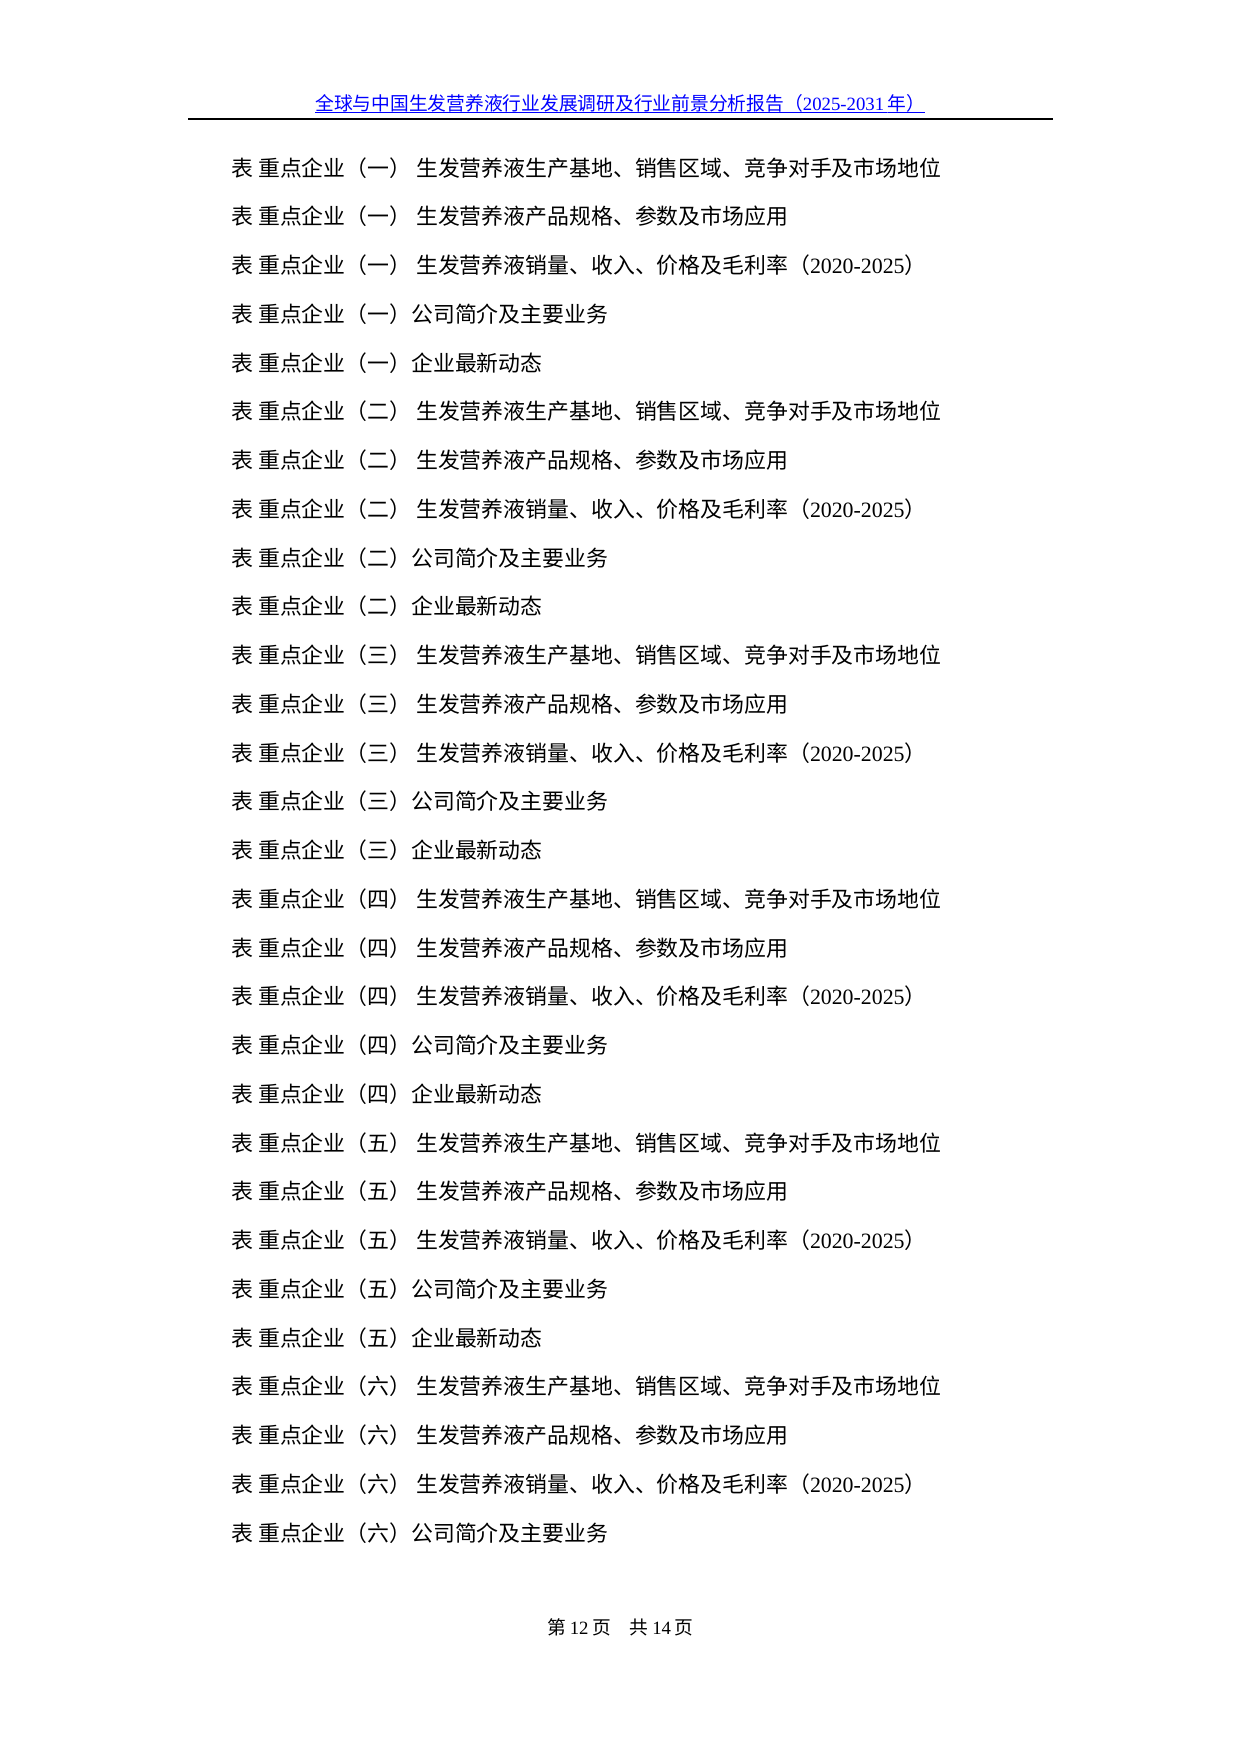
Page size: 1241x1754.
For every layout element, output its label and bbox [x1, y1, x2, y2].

text [187, 150, 1053, 1548]
